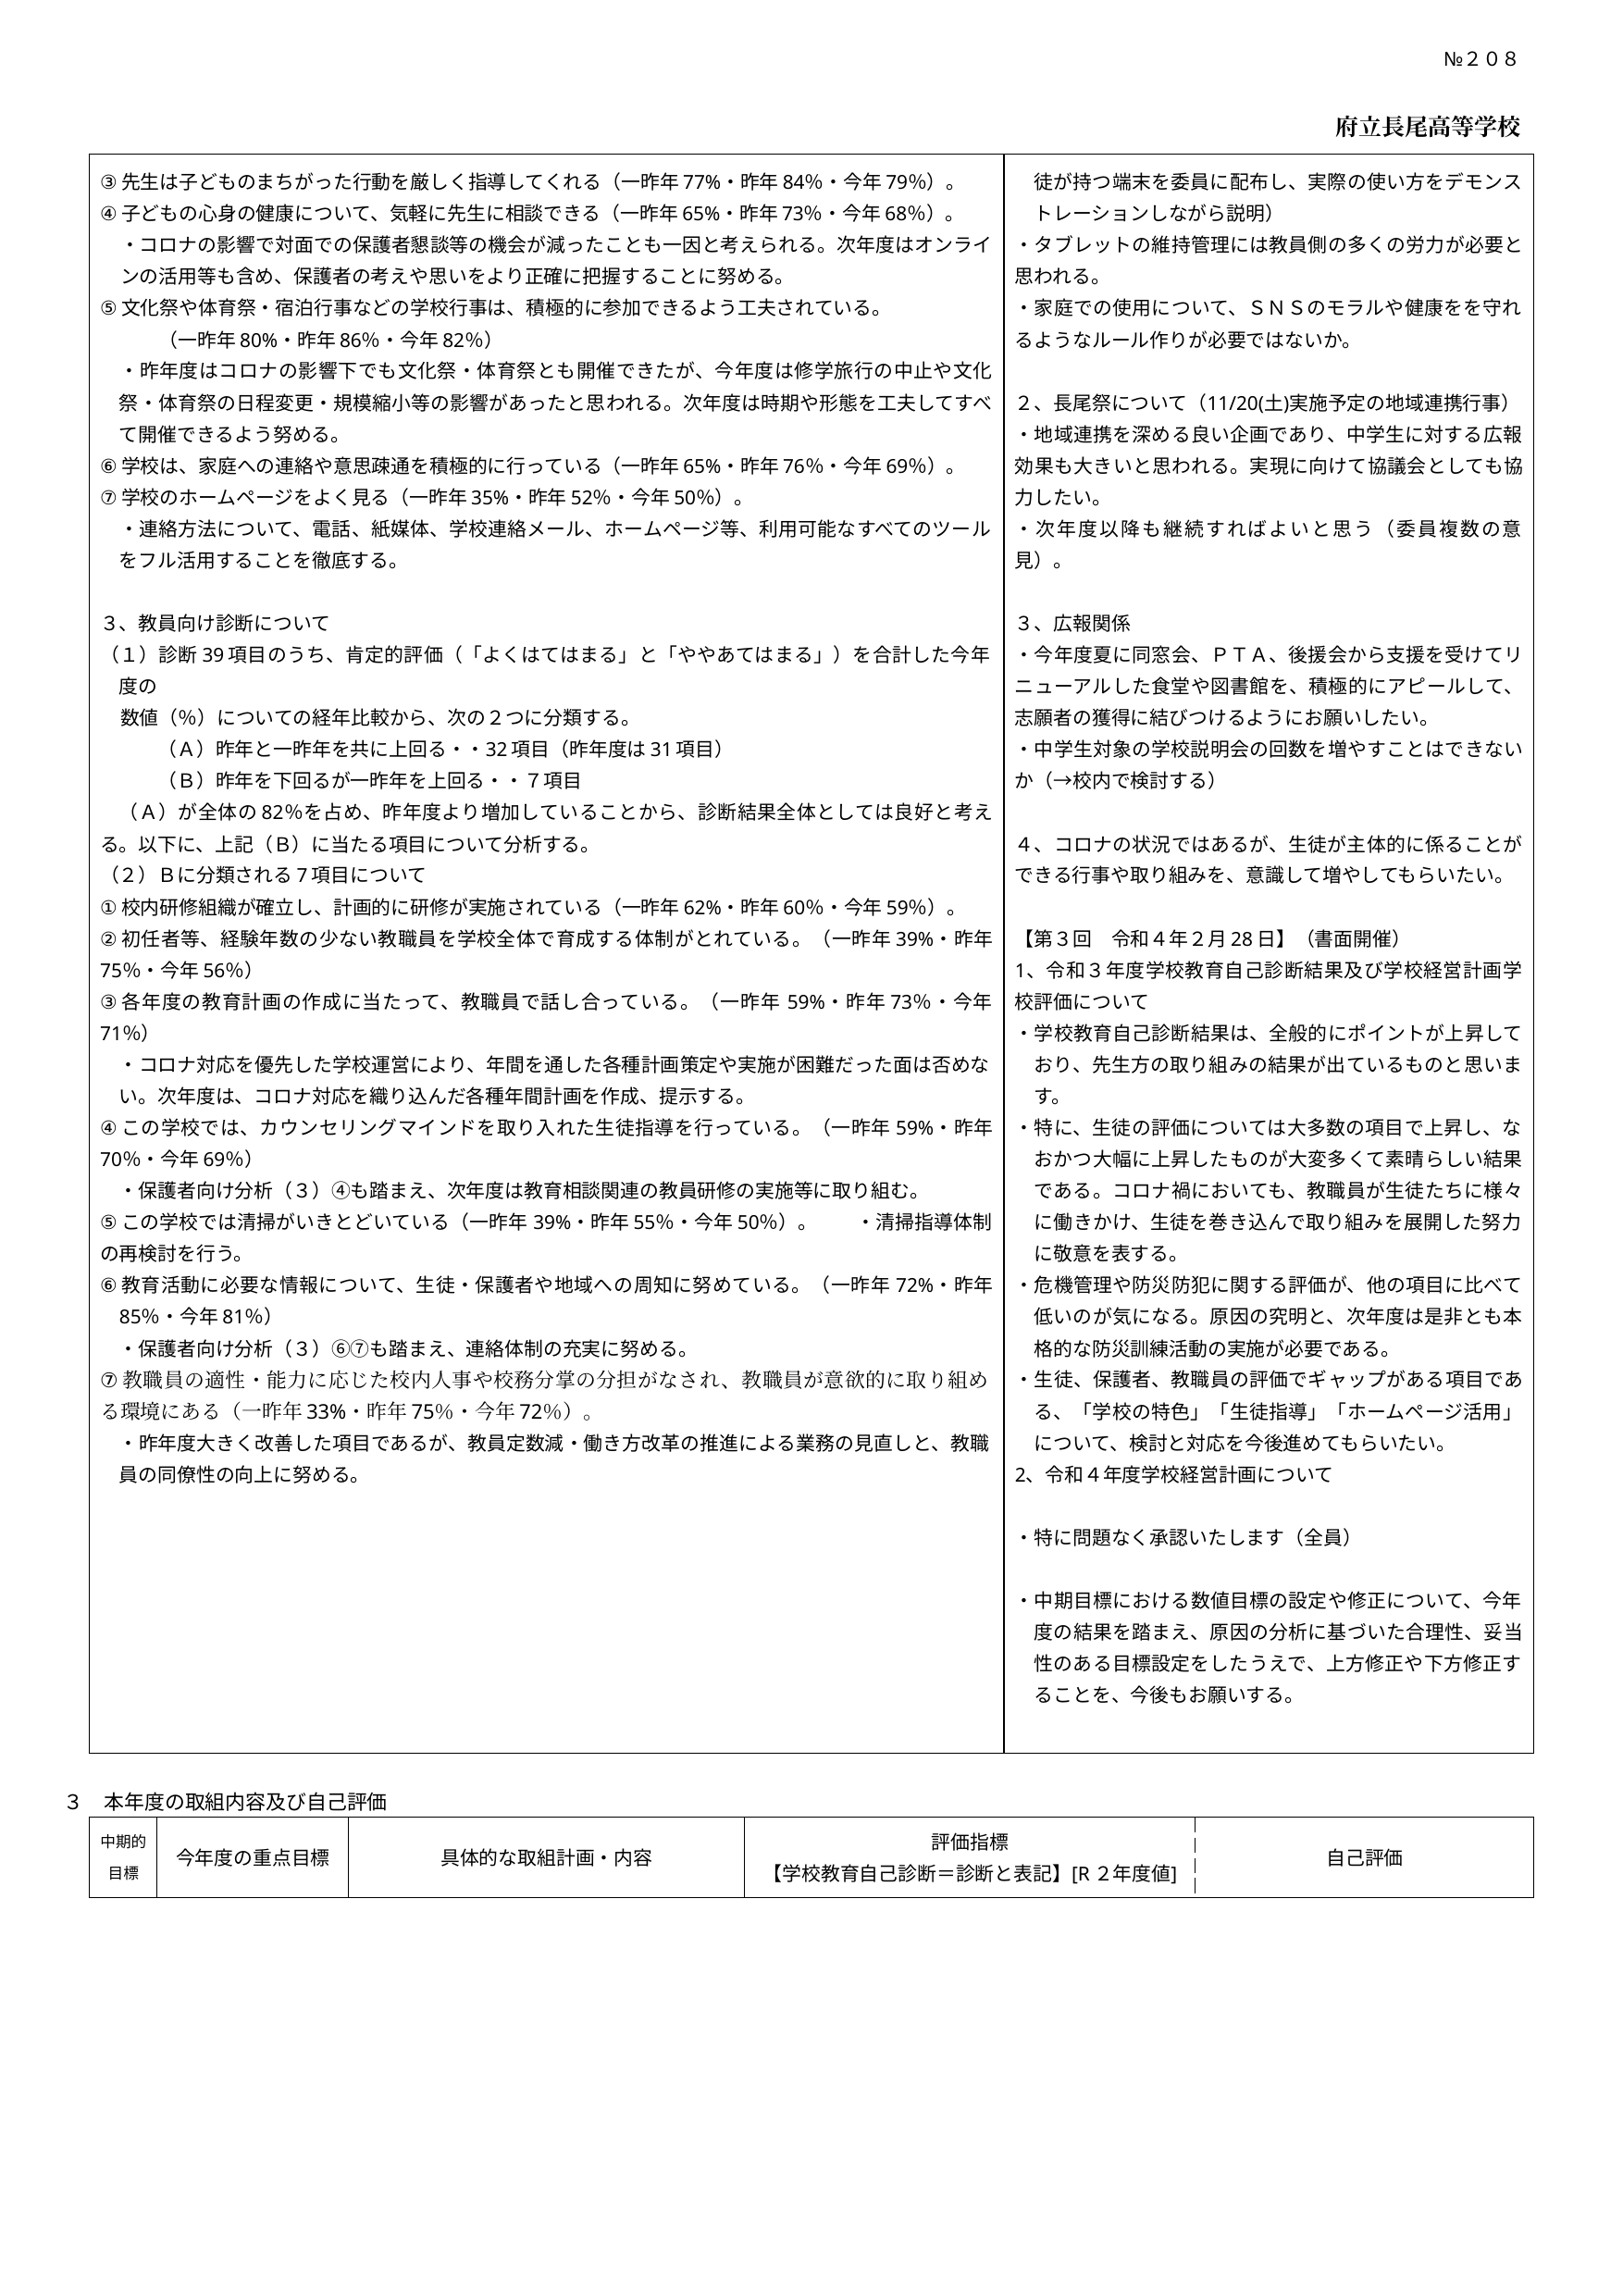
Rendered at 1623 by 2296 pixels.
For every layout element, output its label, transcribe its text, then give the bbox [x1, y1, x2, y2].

table_header 具体的な取組計画・内容 [349, 1818, 744, 1896]
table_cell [1005, 155, 1533, 1752]
table_header 中期的 目標 [90, 1818, 156, 1896]
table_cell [90, 155, 1003, 1752]
table_header 今年度の重点目標 [157, 1818, 348, 1896]
text ３ 本年度の取組内容及び自己評価 [63, 1784, 1541, 1817]
table_header 評価指標 【学校教育自己診断＝診断と表記】[R２年度値] [745, 1818, 1196, 1896]
table_header 自己評価 [1196, 1818, 1533, 1896]
